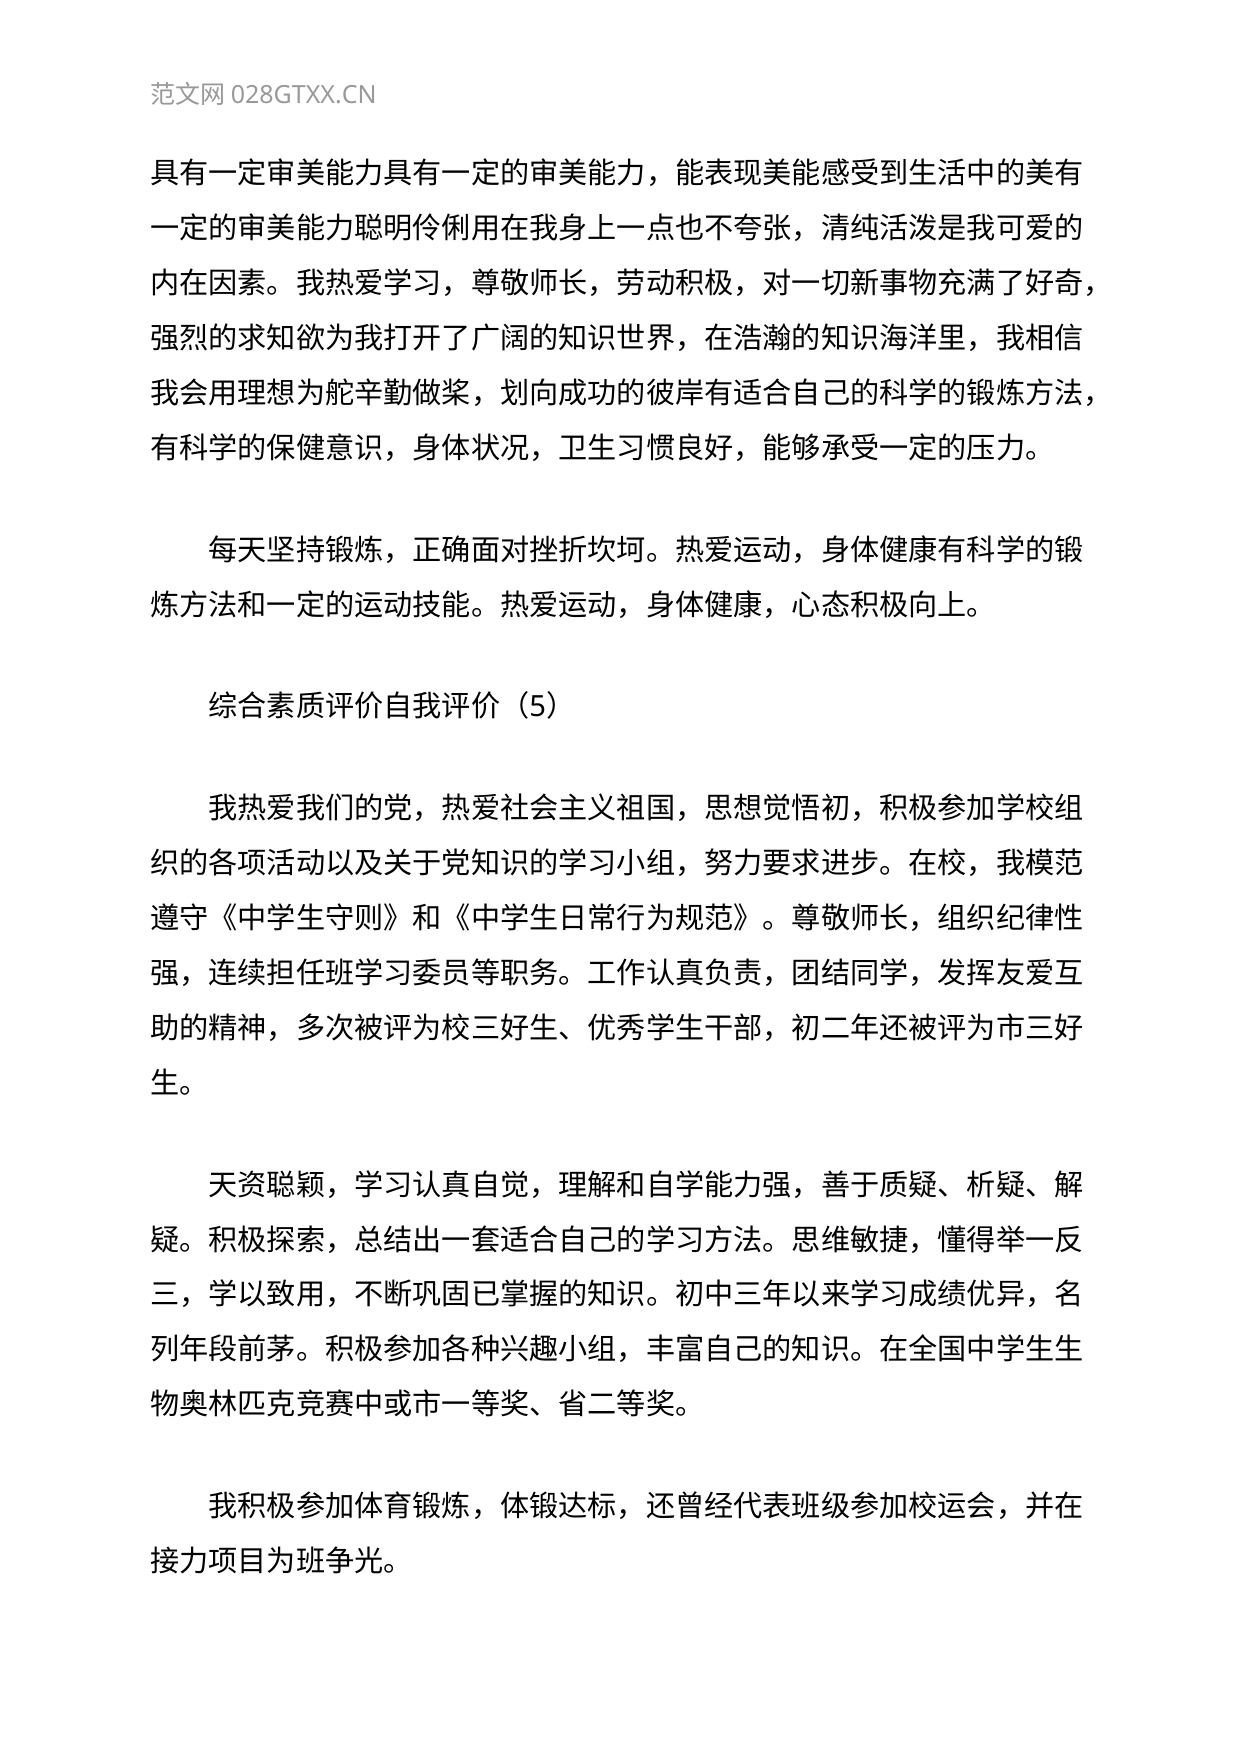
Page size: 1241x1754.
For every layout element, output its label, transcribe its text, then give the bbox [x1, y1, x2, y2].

text 天资聪颖，学习认真自觉，理解和自学能力强，善于质疑、析疑、解疑。积极探索，总结出一套适合自己的学习方法。思维敏捷，懂得举一反三，学以致用，不断巩固已掌握的知识。初中三年以来学习成绩优异，名列年段前茅。积极参加各种兴趣小组，丰富自己的知识。在全国中学生生物奥林匹克竞赛中或市一等奖、省二等奖。 [150, 1161, 1090, 1423]
text 每天坚持锻炼，正确面对挫折坎坷。热爱运动，身体健康有科学的锻炼方法和一定的运动技能。热爱运动，身体健康，心态积极向上。 [150, 526, 1090, 623]
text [150, 150, 1090, 467]
text 我热爱我们的党，热爱社会主义祖国，思想觉悟初，积极参加学校组织的各项活动以及关于党知识的学习小组，努力要求进步。在校，我模范遵守《中学生守则》和《中学生日常行为规范》。尊敬师长，组织纪律性强，连续担任班学习委员等职务。工作认真负责，团结同学，发挥友爱互助的精神，多次被评为校三好生、优秀学生干部，初二年还被评为市三好生。 [150, 785, 1090, 1102]
text 我积极参加体育锻炼，体锻达标，还曾经代表班级参加校运会，并在接力项目为班争光。 [150, 1482, 1090, 1580]
text 综合素质评价自我评价（5） [150, 683, 1090, 725]
